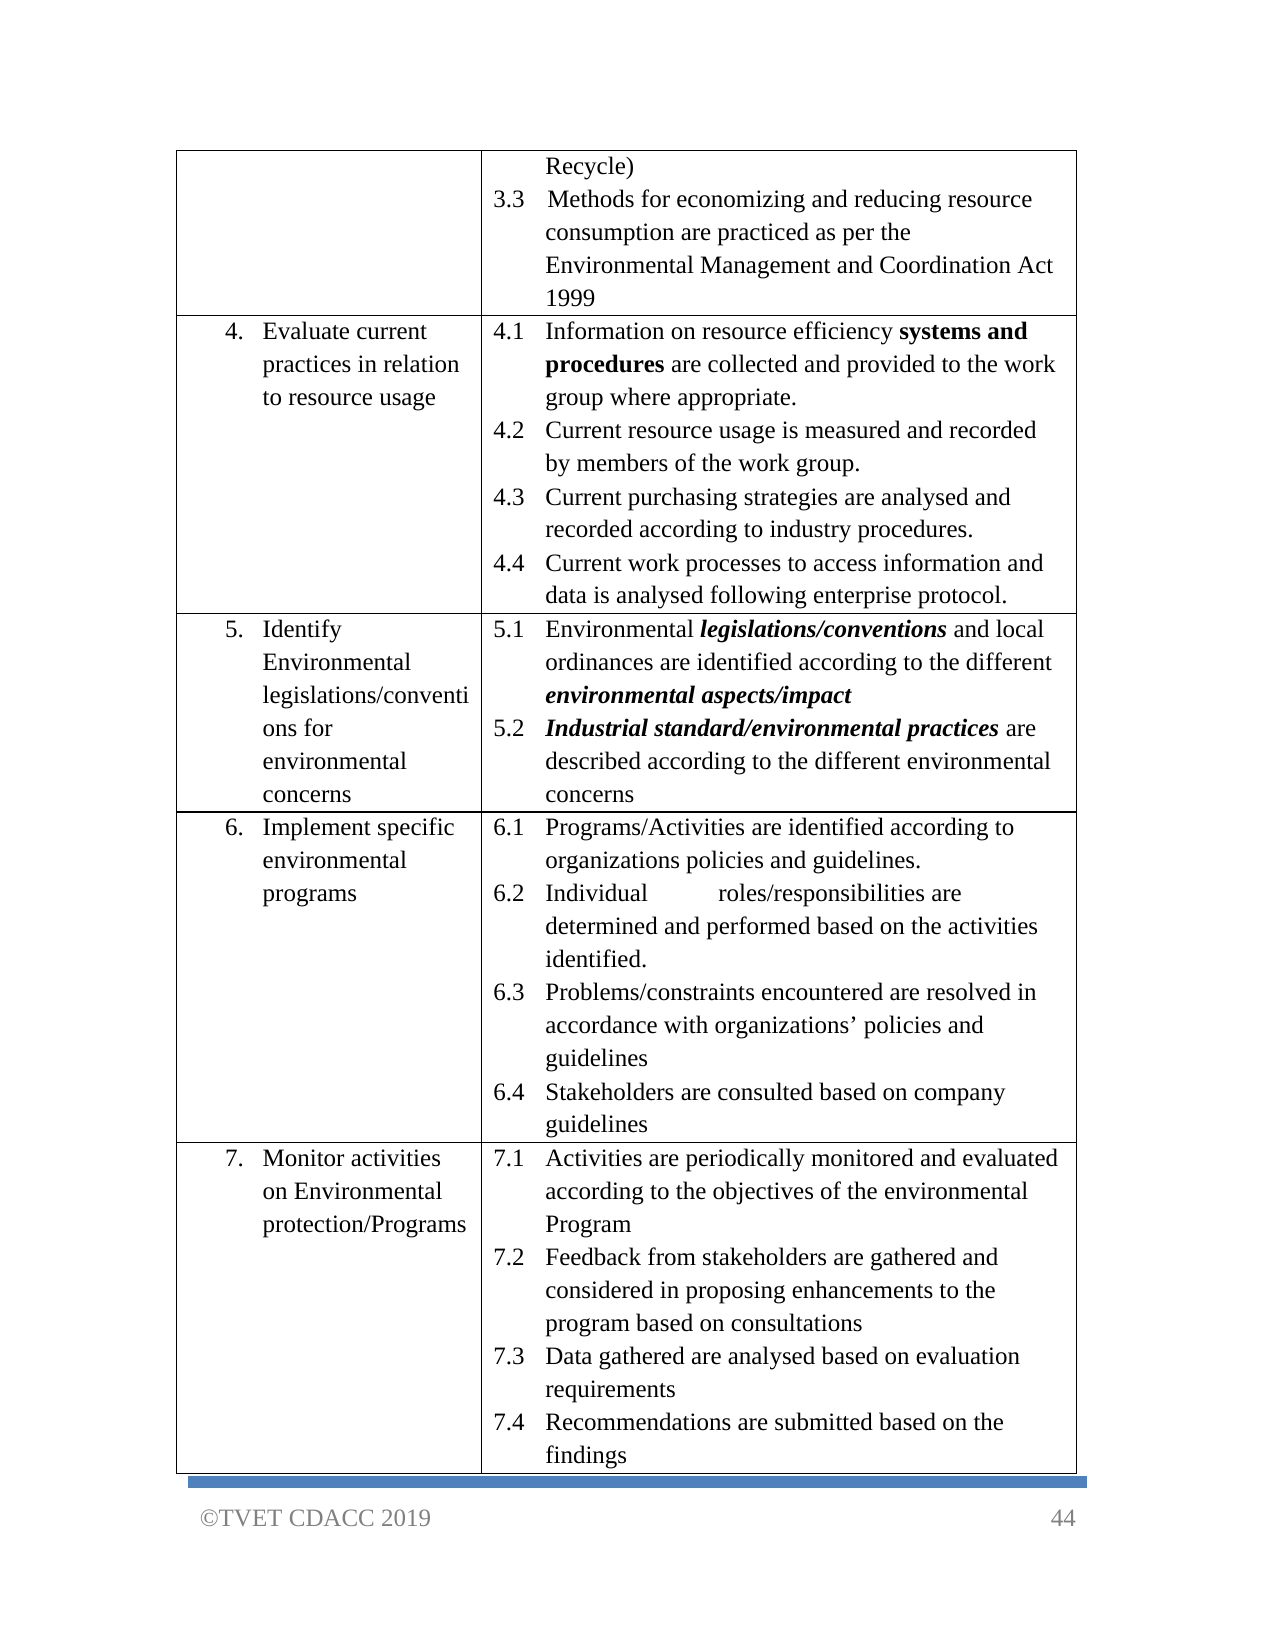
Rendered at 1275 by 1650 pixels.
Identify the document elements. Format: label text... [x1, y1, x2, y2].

table_cell Programs/Activities are identified according to organizations policies and guidelines. Individual roles/responsibilities are determined and performed based on the activities identified. Problems/constraints encountered are resolved in accordance with organizations’ policies and guidelines Stakeholders are consulted based on company guidelines [482, 813, 1076, 1142]
table_cell Implement specific environmental programs [177, 813, 481, 1142]
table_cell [177, 1143, 481, 1472]
table_cell Evaluate current practices in relation to resource usage [177, 316, 481, 613]
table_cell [177, 151, 481, 315]
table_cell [482, 151, 1076, 315]
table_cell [482, 1143, 1076, 1472]
table_cell Information on resource efficiency systems and procedures are collected and provided to the work group where appropriate. Current resource usage is measured and recorded by members of the work group. Current purchasing strategies are analysed and recorded according to industry procedures. Current work processes to access information and data is analysed following enterprise protocol. [482, 316, 1076, 613]
table_cell Identify Environmental legislations/conventions for environmental concerns [177, 614, 481, 811]
table_cell Environmental legislations/conventions and local ordinances are identified according to the different environmental aspects/impact Industrial standard/environmental practices are described according to the different environmental concerns [482, 614, 1076, 811]
